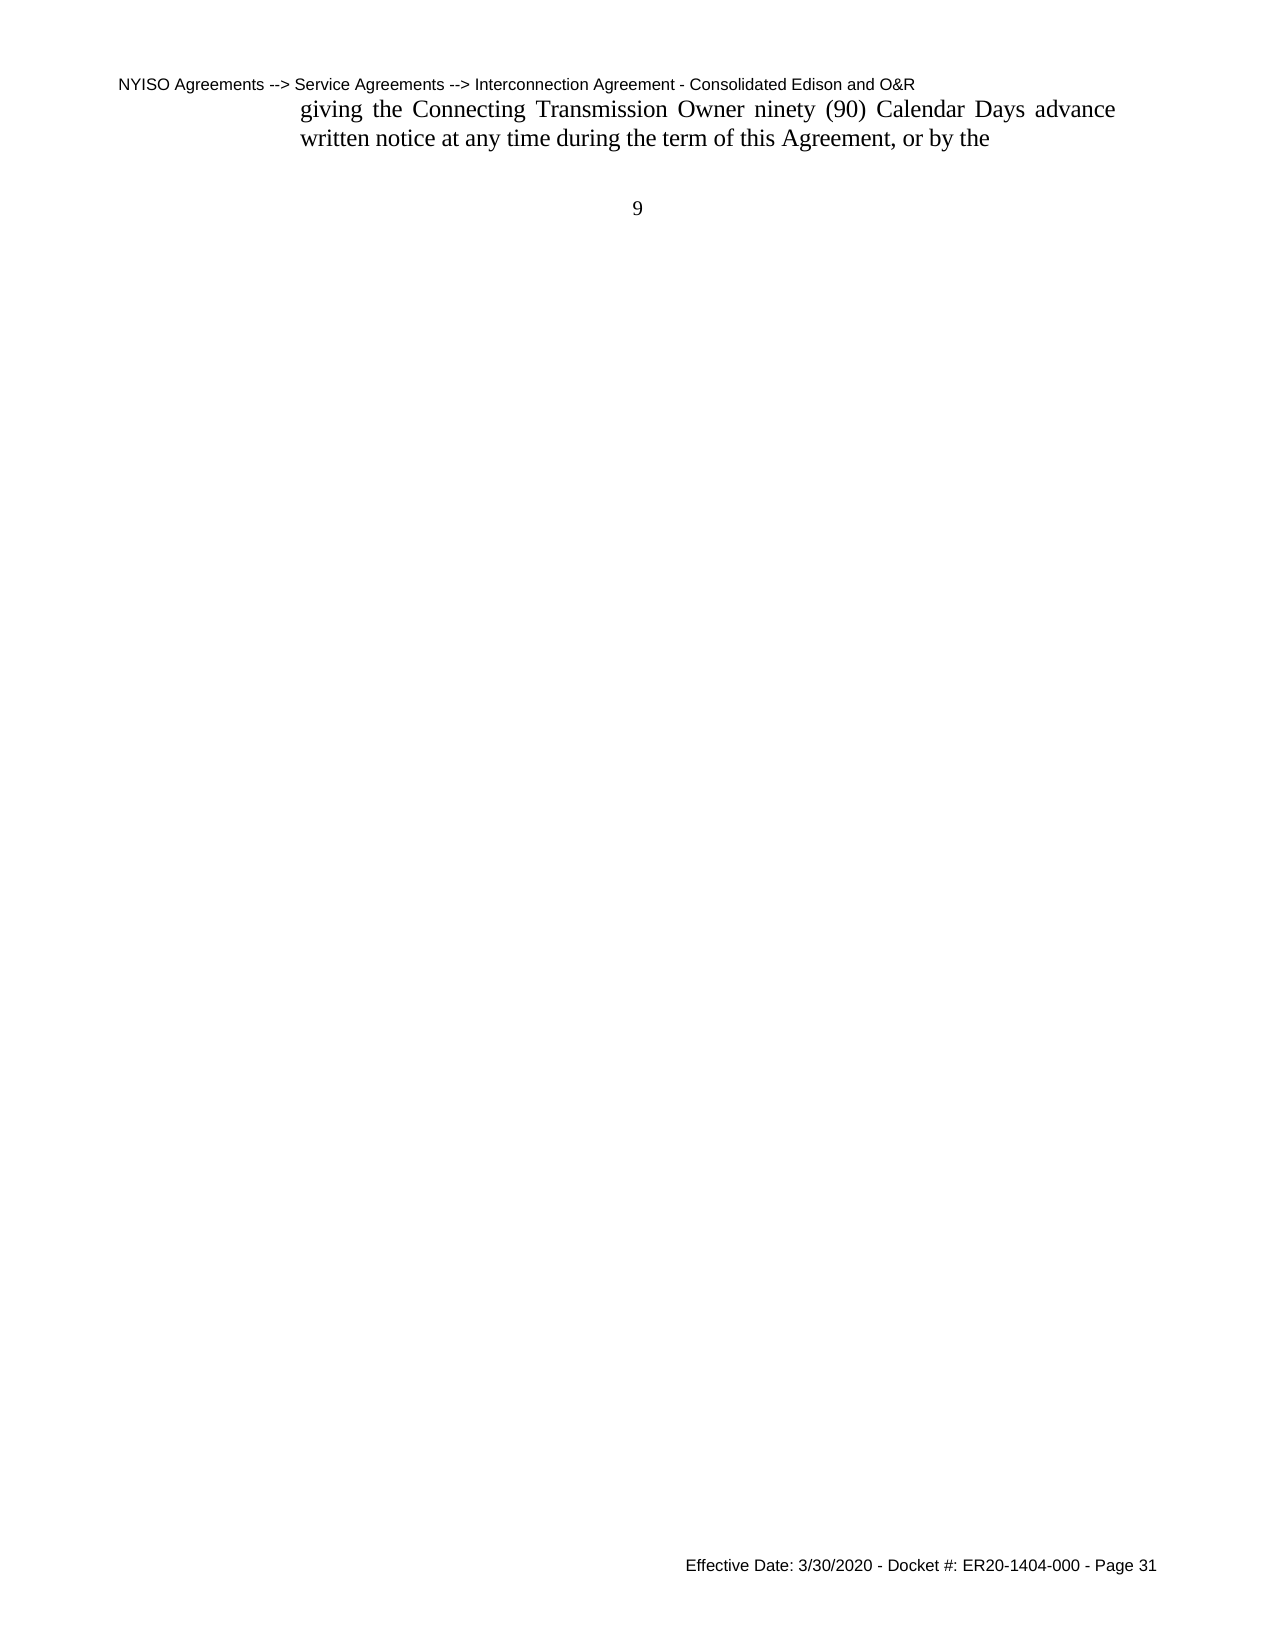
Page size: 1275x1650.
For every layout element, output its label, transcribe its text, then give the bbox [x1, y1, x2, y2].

text giving the Connecting Transmission Owner ninety (90) Calendar Days advance written notice at any time during the term of this Agreement, or by the [300, 94, 1116, 152]
text 9 [632, 197, 1275, 221]
